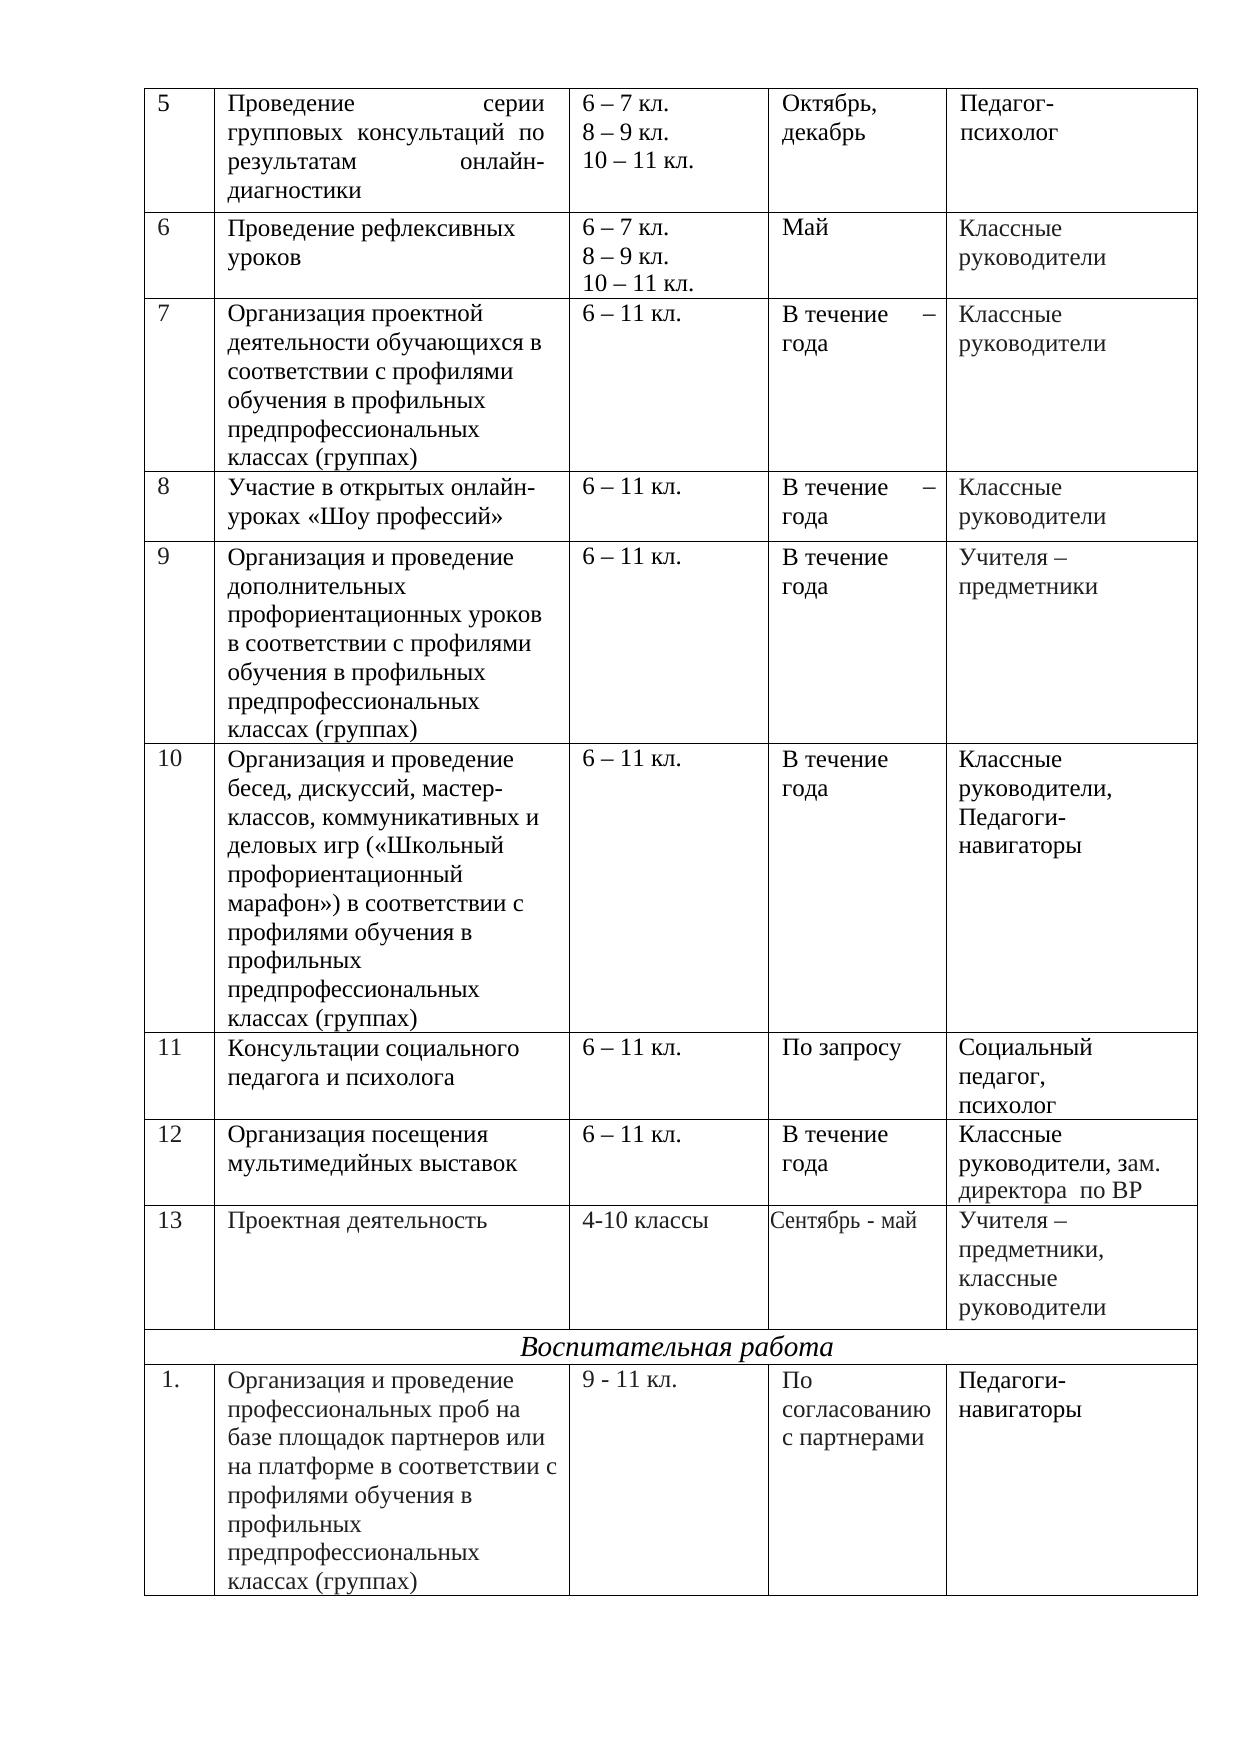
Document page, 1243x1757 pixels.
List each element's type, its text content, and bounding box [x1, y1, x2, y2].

table_cell Воспитательная работа [145, 1330, 1197, 1364]
table_cell Классные руководители [947, 213, 1197, 298]
table_cell 9 [145, 542, 214, 743]
table_cell – [905, 299, 946, 471]
table_cell Классные руководители [947, 472, 1197, 541]
table_cell Организация посещения мультимедийных выставок [215, 1120, 569, 1204]
table_cell Классные руководители, Педагоги-навигаторы [947, 744, 1197, 1032]
table_cell 7 [145, 299, 214, 471]
table_cell Организация и проведение бесед, дискуссий, мастер- классов, коммуникативных и деловых игр («Школьный профориентационный марафон») в соответствии с профилями обучения в профильных предпрофессиональных классах (группах) [215, 744, 569, 1032]
table_cell 9 - 11 кл. [570, 1365, 768, 1595]
table_cell Классные руководители [947, 299, 1197, 471]
table_cell 6 – 7 кл. 8 – 9 кл. 10 – 11 кл. [570, 213, 768, 298]
table_cell Консультации социального педагога и психолога [215, 1033, 569, 1118]
table_cell По согласованию с партнерами [769, 1365, 946, 1595]
table_cell 1. [145, 1365, 214, 1595]
table_cell В течение года [769, 542, 946, 743]
table_header 5 [145, 89, 214, 212]
table_cell Участие в открытых онлайн- уроках «Шоу профессий» [215, 472, 569, 541]
table_header Проведение серии групповых консультаций по результатам онлайн-диагностики [215, 89, 569, 212]
table_cell 6 [145, 213, 214, 298]
table_cell Классные руководители, зам. директора по ВР [947, 1120, 1197, 1204]
table_cell – [905, 472, 946, 541]
table_cell Учителя – предметники, классные руководители [947, 1206, 1197, 1329]
table_cell 6 – 11 кл. [570, 1033, 768, 1118]
table_cell 6 – 11 кл. [570, 542, 768, 743]
table_cell 6 – 11 кл. [570, 472, 768, 541]
table_cell 11 [145, 1033, 214, 1118]
table_cell Проектная деятельность [215, 1206, 569, 1329]
table_cell 8 [145, 472, 214, 541]
table_cell 6 – 11 кл. [570, 1120, 768, 1204]
table_cell 4-10 классы [570, 1206, 768, 1329]
table_cell 13 [145, 1206, 214, 1329]
table_cell Май [769, 213, 946, 298]
table_cell Педагоги-навигаторы [947, 1365, 1197, 1595]
table_header Октябрь, декабрь [769, 89, 946, 212]
table_cell В течение года [769, 744, 946, 1032]
table_cell 6 – 11 кл. [570, 299, 768, 471]
table_header Педагог- психолог [947, 89, 1197, 212]
table_cell Сентябрь - май [769, 1206, 946, 1329]
table_cell Социальный педагог, психолог [947, 1033, 1197, 1118]
table_cell В течение года [769, 1120, 946, 1204]
table_cell 10 [145, 744, 214, 1032]
table_cell Организация и проведение дополнительных профориентационных уроков в соответствии с профилями обучения в профильных предпрофессиональных классах (группах) [215, 542, 569, 743]
table_cell Организация и проведение профессиональных проб на базе площадок партнеров или на платформе в соответствии с профилями обучения в профильных предпрофессиональных классах (группах) [215, 1365, 569, 1595]
table_cell В течение года [769, 299, 905, 471]
table_cell Учителя – предметники [947, 542, 1197, 743]
table_cell Проведение рефлексивных уроков [215, 213, 569, 298]
table_cell Организация проектной деятельности обучающихся в соответствии с профилями обучения в профильных предпрофессиональных классах (группах) [215, 299, 569, 471]
table_cell В течение года [769, 472, 905, 541]
table_header 6 – 7 кл. 8 – 9 кл. 10 – 11 кл. [570, 89, 768, 212]
table_cell 6 – 11 кл. [570, 744, 768, 1032]
table_cell 12 [145, 1120, 214, 1204]
table_cell По запросу [769, 1033, 946, 1118]
